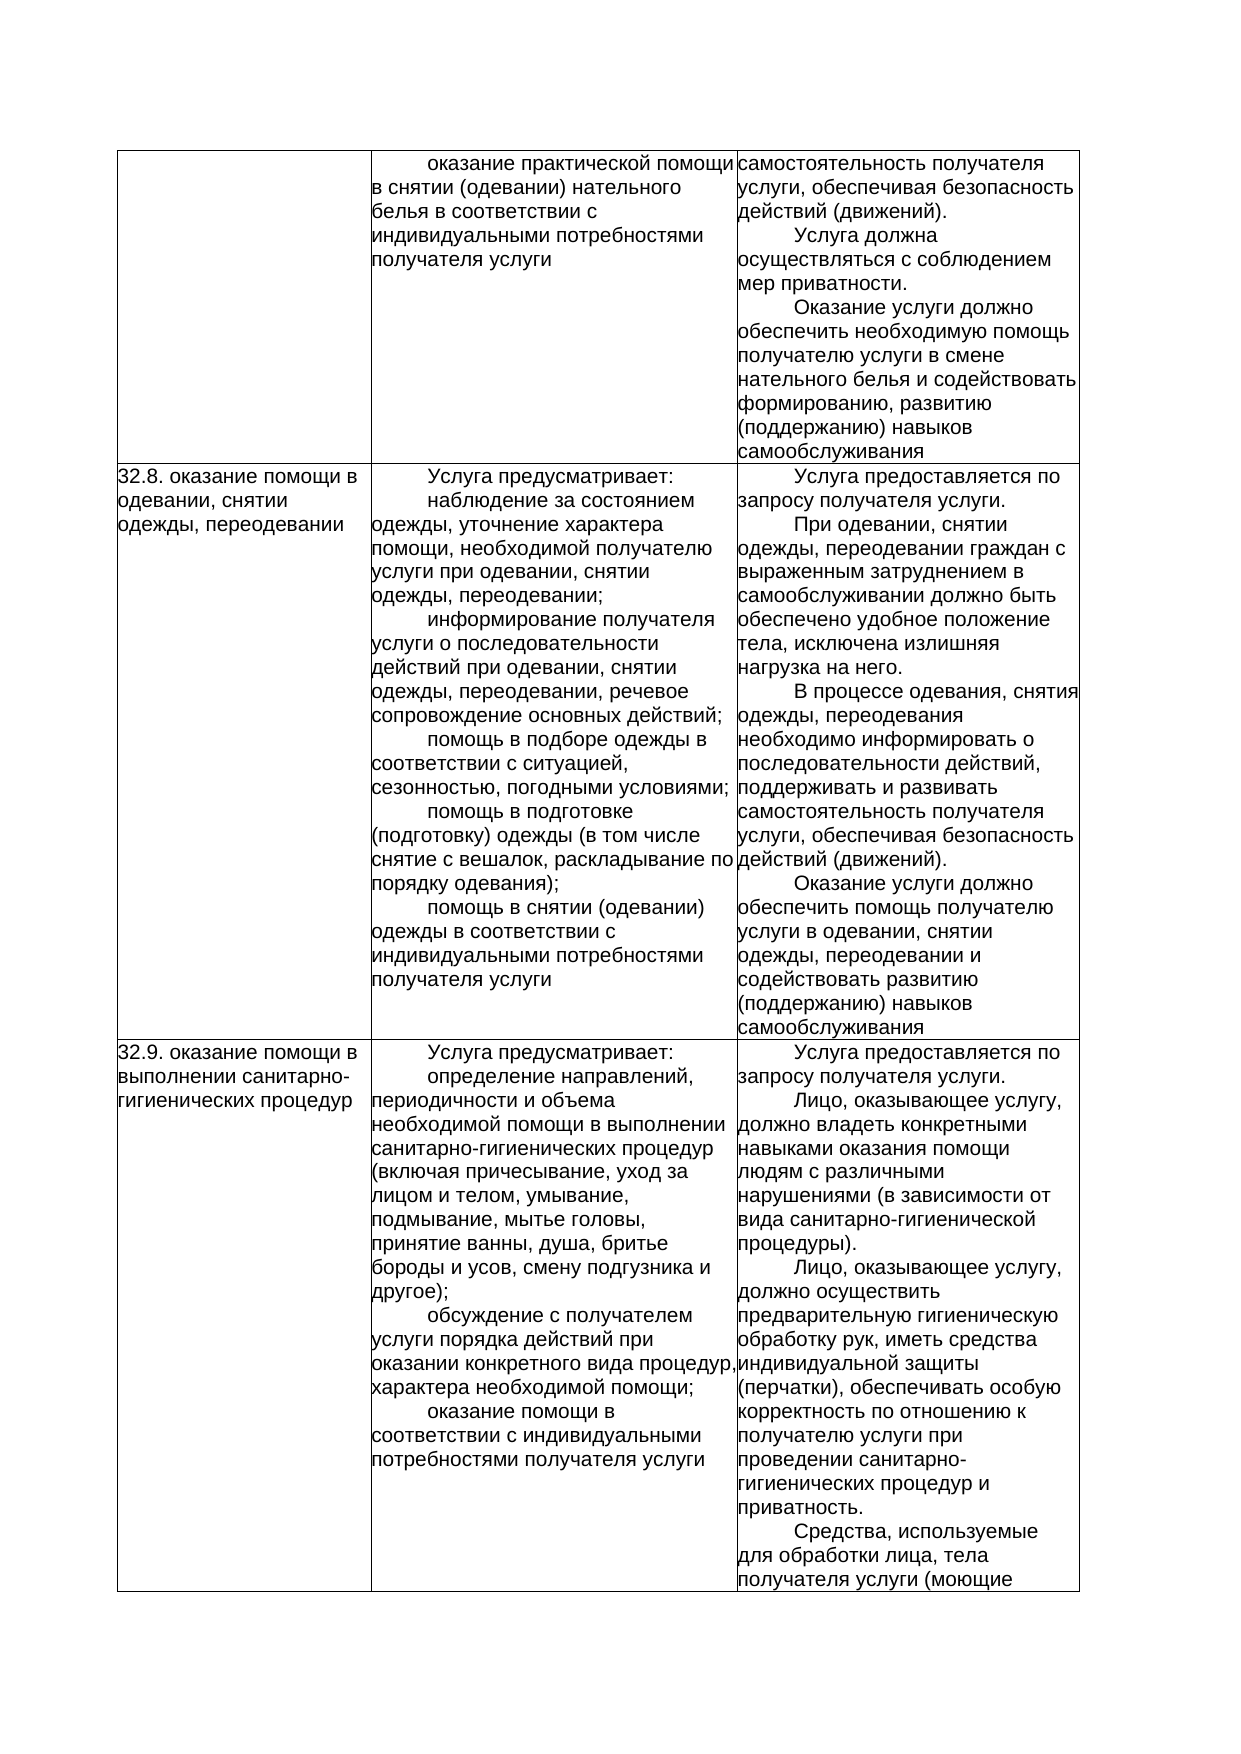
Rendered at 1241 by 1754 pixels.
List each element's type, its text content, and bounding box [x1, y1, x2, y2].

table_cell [118, 1040, 371, 1591]
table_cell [372, 1040, 737, 1591]
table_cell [118, 151, 371, 462]
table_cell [738, 1040, 1079, 1591]
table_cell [738, 151, 1079, 462]
table_cell Услуга предоставляется по запросу получателя услуги. При одевании, снятии одежды, переодевании граждан с выраженным затруднением в самообслуживании должно быть обеспечено удобное положение тела, исключена излишняя нагрузка на него. В процессе одевания, снятия одежды, переодевания необходимо информировать о последовательности действий, поддерживать и развивать самостоятельность получателя услуги, обеспечивая безопасность действий (движений). Оказание услуги должно обеспечить помощь получателю услуги в одевании, снятии одежды, переодевании и содействовать развитию (поддержанию) навыков самообслуживания [738, 464, 1079, 1038]
table_cell 32.8. оказание помощи в одевании, снятии одежды, переодевании [118, 464, 371, 1038]
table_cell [372, 151, 737, 462]
table_cell Услуга предусматривает: наблюдение за состоянием одежды, уточнение характера помощи, необходимой получателю услуги при одевании, снятии одежды, переодевании; информирование получателя услуги о последовательности действий при одевании, снятии одежды, переодевании, речевое сопровождение основных действий; помощь в подборе одежды в соответствии с ситуацией, сезонностью, погодными условиями; помощь в подготовке (подготовку) одежды (в том числе снятие с вешалок, раскладывание по порядку одевания); помощь в снятии (одевании) одежды в соответствии с индивидуальными потребностями получателя услуги [372, 464, 737, 1038]
